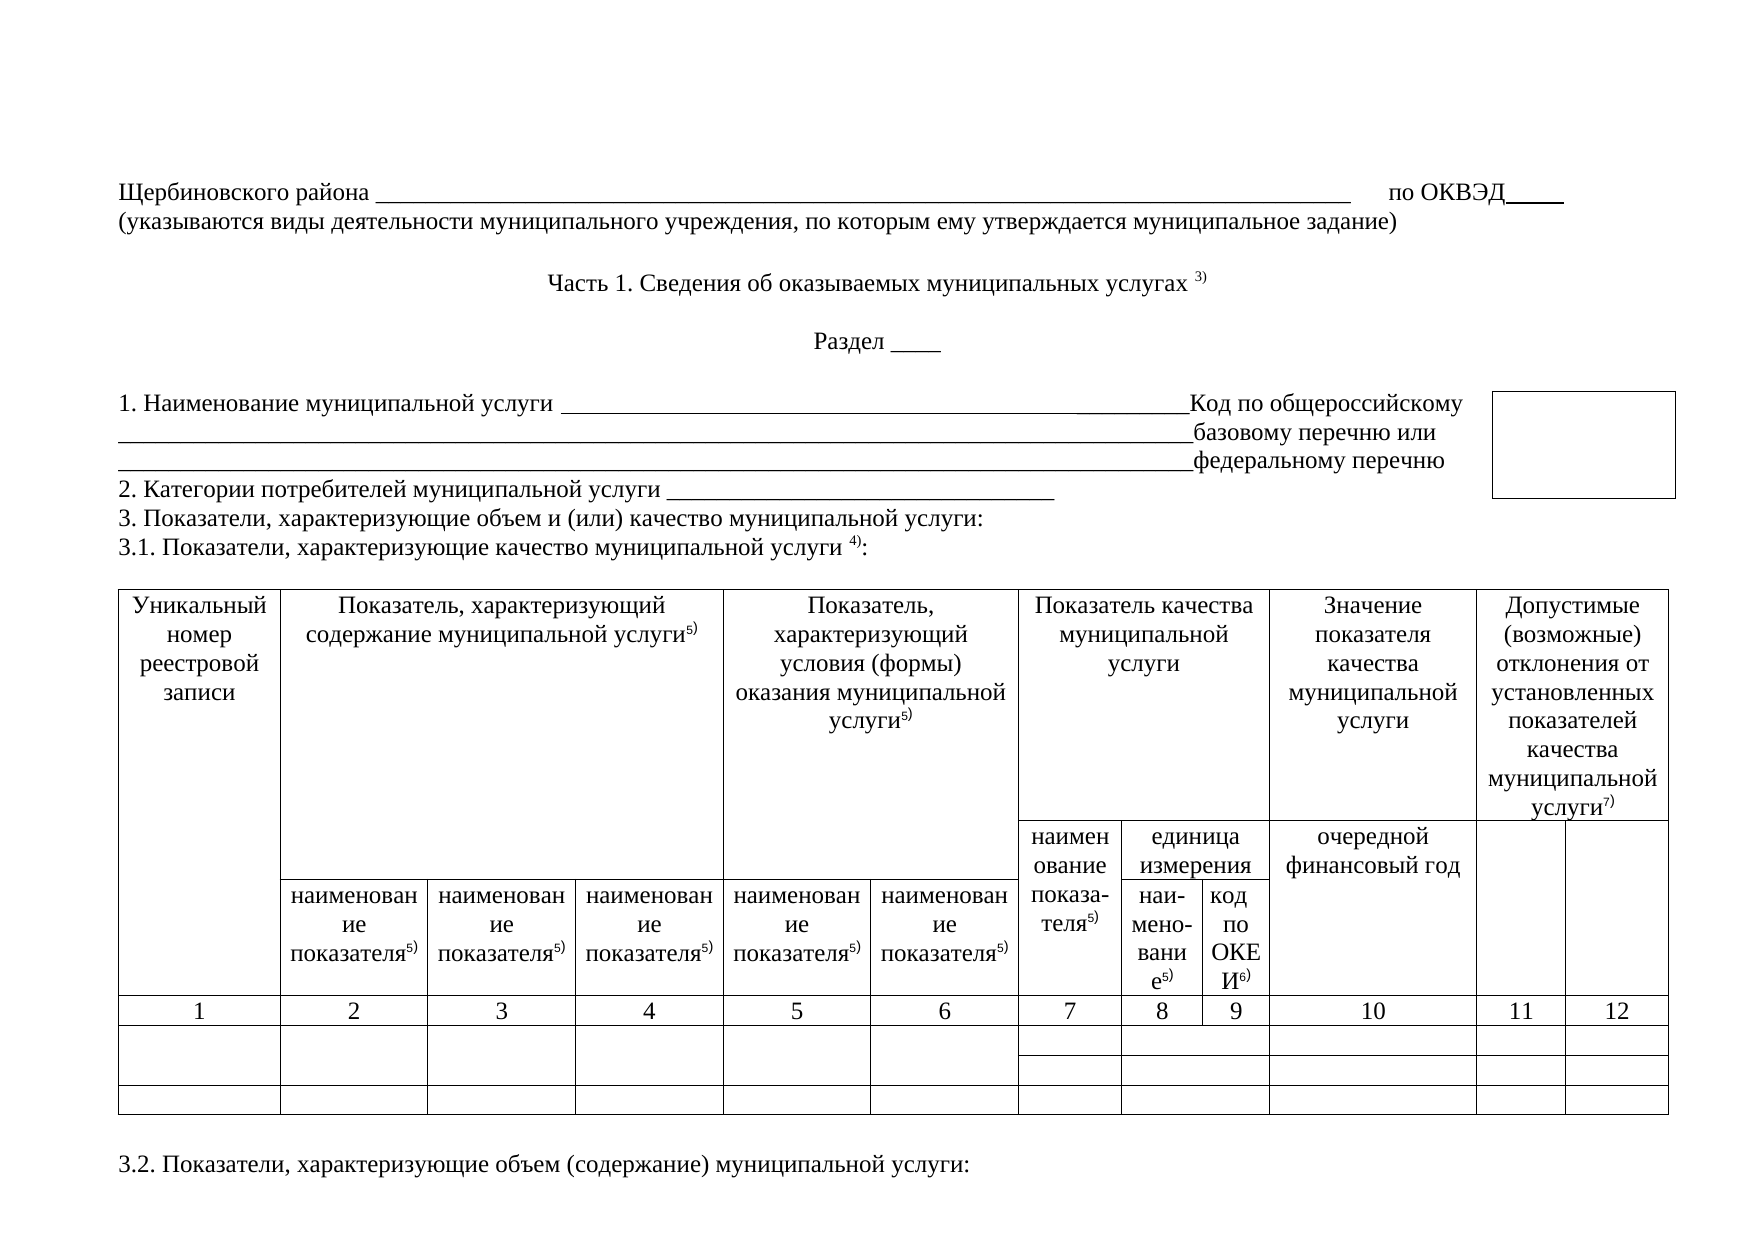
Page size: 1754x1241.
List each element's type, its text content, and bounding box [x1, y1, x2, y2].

text ______________________________________________________________________________________базовому перечню или [118, 417, 1492, 446]
table_cell 1 [119, 996, 280, 1025]
table_header Показатель качества муниципальной услуги [1019, 590, 1269, 820]
table_cell [724, 1086, 870, 1114]
text 2. Категории потребителей муниципальной услуги _______________________________ [118, 474, 1636, 503]
table_cell 8 [1122, 996, 1202, 1025]
text 3. Показатели, характеризующие объем и (или) качество муниципальной услуги: [118, 503, 1636, 532]
table_cell наименование показателя5) [428, 880, 575, 995]
table_cell [281, 1086, 427, 1114]
table_header [1493, 392, 1675, 497]
table_cell наи-мено-вание5) [1122, 880, 1202, 995]
table_cell код по ОКЕИ6) [1203, 880, 1269, 995]
table_cell наименование показателя5) [724, 880, 870, 995]
table_cell 2 [281, 996, 427, 1025]
table_cell [1566, 1026, 1668, 1055]
table_header Уникальный номер реестровой записи [119, 590, 280, 995]
table_cell [281, 1026, 427, 1084]
table_cell [871, 1026, 1018, 1084]
table_cell [1122, 1026, 1269, 1055]
table_cell [1477, 1026, 1565, 1055]
table_cell наименование показателя5) [871, 880, 1018, 995]
table_cell очередной финансовый год [1270, 821, 1476, 995]
table_cell [1477, 1086, 1565, 1114]
table_cell [871, 1086, 1018, 1114]
table_cell [1270, 1026, 1476, 1055]
table_cell [1019, 1056, 1121, 1084]
text Раздел ____ [118, 326, 1636, 354]
table_cell 6 [871, 996, 1018, 1025]
table_header Показатель, характеризующий содержание муниципальной услуги5) [281, 590, 723, 879]
table_cell [119, 1026, 280, 1084]
table_cell [1019, 1026, 1121, 1055]
text ______________________________________________________________________________________федеральному перечню [118, 446, 1492, 474]
table_cell [428, 1026, 575, 1084]
table_cell наименование показателя5) [281, 880, 427, 995]
table_cell [1566, 1086, 1668, 1114]
table_cell [428, 1086, 575, 1114]
table_cell [1270, 1056, 1476, 1084]
text 3.2. Показатели, характеризующие объем (содержание) муниципальной услуги: [118, 1149, 1636, 1178]
table_cell 7 [1019, 996, 1121, 1025]
table_cell 10 [1270, 996, 1476, 1025]
table_cell [576, 1086, 723, 1114]
text 3.1. Показатели, характеризующие качество муниципальной услуги 4): [118, 532, 1636, 561]
table_cell наименование показа-теля5) [1019, 821, 1121, 995]
table_cell [119, 1086, 280, 1114]
table_header Значение показателя качества муниципальной услуги [1270, 590, 1476, 820]
table_cell 12 [1566, 996, 1668, 1025]
table_cell [1122, 1086, 1269, 1114]
table_cell [576, 1026, 723, 1084]
table_cell [724, 1026, 870, 1084]
table_cell 5 [724, 996, 870, 1025]
table_cell [1270, 1086, 1476, 1114]
table_cell 4 [576, 996, 723, 1025]
table_cell [1019, 1086, 1121, 1114]
text (указываются виды деятельности муниципального учреждения, по которым ему утверждается муниципальное задание) [118, 206, 1636, 235]
table_cell [1566, 821, 1668, 995]
table_cell [1477, 821, 1565, 995]
table_cell [1122, 1056, 1269, 1084]
table_cell [1566, 1056, 1668, 1084]
table_cell наименование показателя5) [576, 880, 723, 995]
table_cell единица измерения [1122, 821, 1269, 879]
table_header Показатель, характеризующий условия (формы) оказания муниципальной услуги5) [724, 590, 1018, 879]
table_header Допустимые (возможные) отклонения от установленных показателей качества муниципальной услуги7) [1477, 590, 1668, 820]
table_cell 11 [1477, 996, 1565, 1025]
text Часть 1. Сведения об оказываемых муниципальных услугах 3) [118, 268, 1636, 297]
text 1. Наименование муниципальной услуги _________Код по общероссийскому [118, 388, 1636, 417]
table_cell 3 [428, 996, 575, 1025]
table_cell [1477, 1056, 1565, 1084]
text Щербиновского района ______________________________________________________________________________ по ОКВЭД [118, 177, 1636, 206]
table_cell 9 [1203, 996, 1269, 1025]
